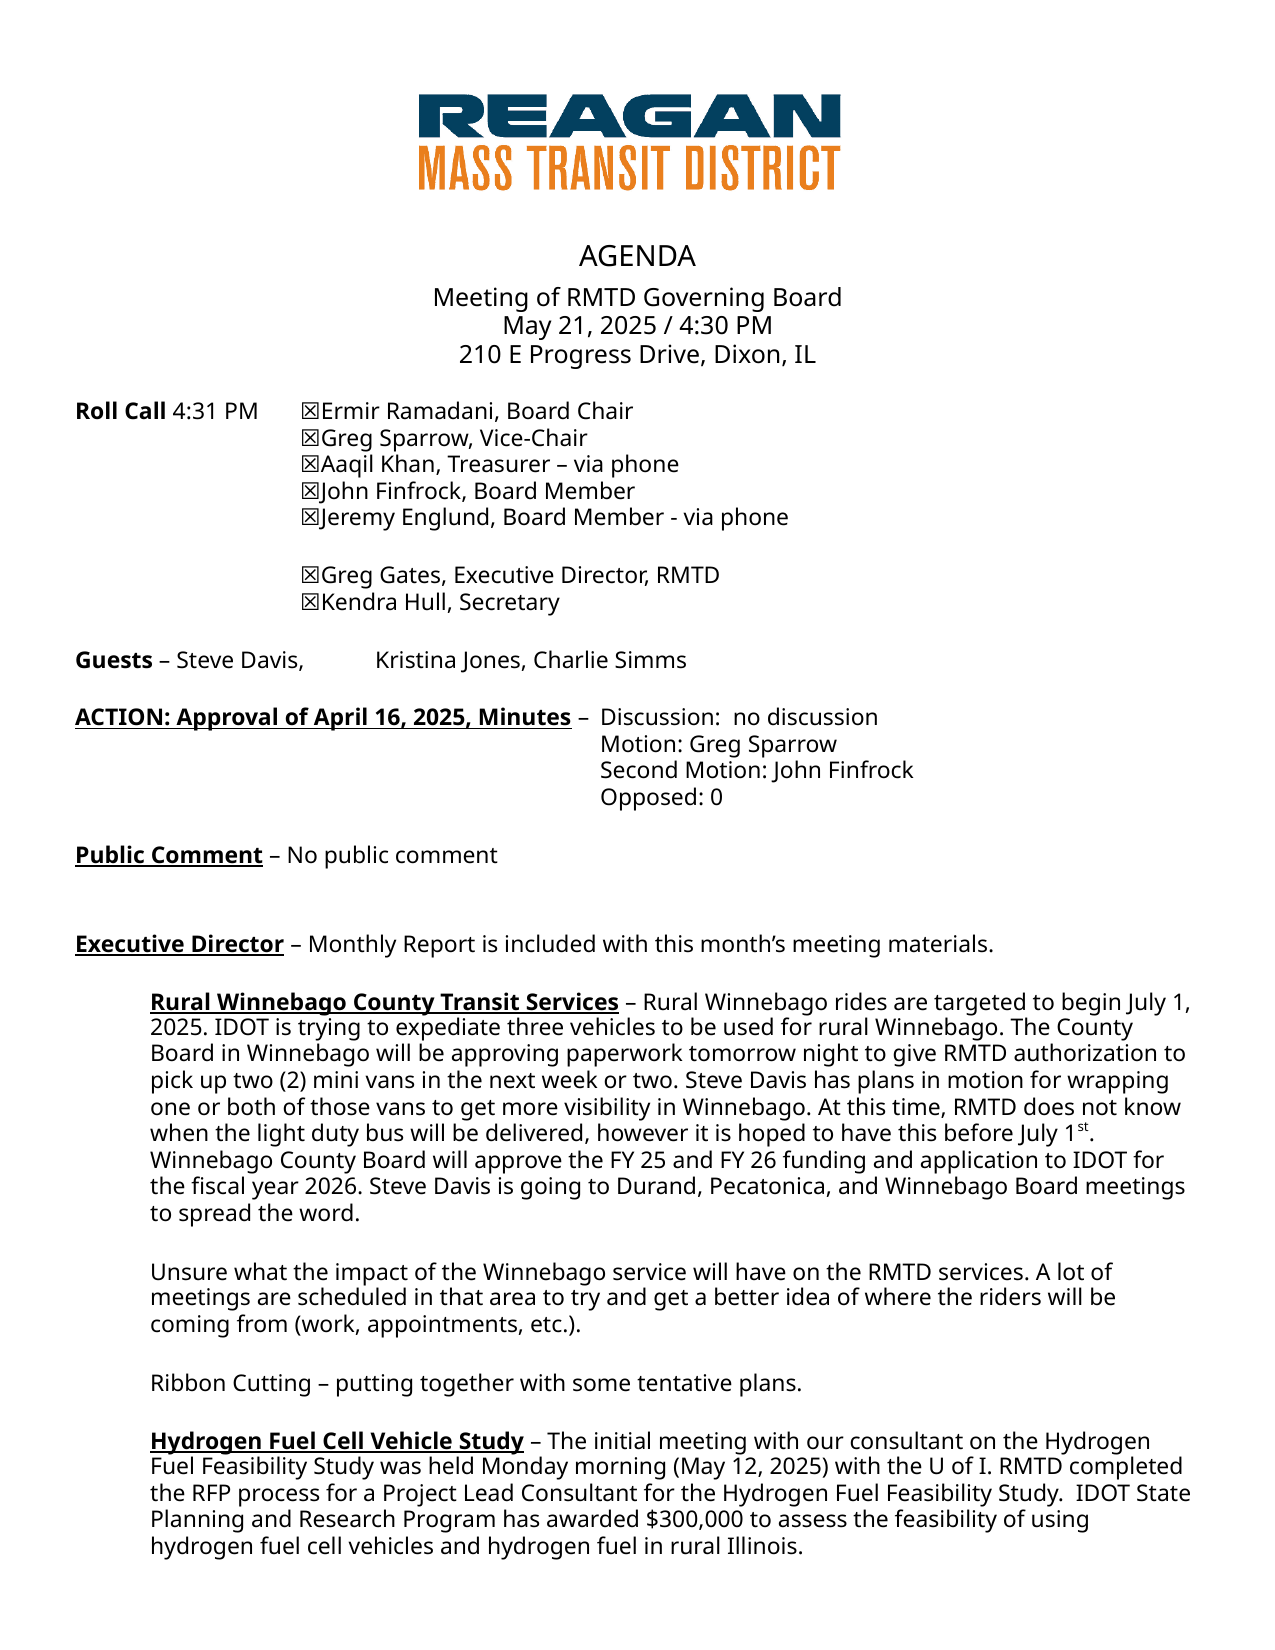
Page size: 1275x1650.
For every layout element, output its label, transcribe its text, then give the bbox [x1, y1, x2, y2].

text Executive Director – Monthly Report is included with this month’s meeting materials. [75, 931, 1200, 958]
text Public Comment – No public comment [75, 842, 1200, 869]
text Aaqil Khan, Treasurer – via phone [75, 451, 1200, 478]
text Kendra Hull, Secretary [225, 589, 1200, 616]
text Greg Sparrow, Vice-Chair [225, 425, 1200, 451]
text Roll Call 4:31 PM Ermir Ramadani, Board Chair [75, 398, 1200, 425]
text Meeting of RMTD Governing Board [75, 283, 1200, 312]
text Opposed: 0 [75, 784, 1200, 811]
text ACTION: Approval of April 16, 2025, Minutes – Discussion: no discussion [75, 704, 1200, 731]
text Motion: Greg Sparrow [525, 731, 1200, 758]
text AGENDA [75, 240, 1200, 273]
text Rural Winnebago County Transit Services – Rural Winnebago rides are targeted to begin July 1, 2025. IDOT is trying to expediate three vehicles to be used for rural Winnebago. The County Board in Winnebago will be approving paperwork tomorrow night to give RMTD authorization to pick up two (2) mini vans in the next week or two. Steve Davis has plans in motion for wrapping one or both of those vans to get more visibility in Winnebago. At this time, RMTD does not know when the light duty bus will be delivered, however it is hoped to have this before July 1st. Winnebago County Board will approve the FY 25 and FY 26 funding and application to IDOT for the fiscal year 2026. Steve Davis is going to Durand, Pecatonica, and Winnebago Board meetings to spread the word. [150, 989, 1200, 1228]
text Jeremy Englund, Board Member - via phone [75, 504, 1200, 531]
picture [409, 83, 850, 197]
text Second Motion: John Finfrock [75, 758, 1200, 784]
text 210 E Progress Drive, Dixon, IL [75, 341, 1200, 369]
text Guests – Steve Davis, Kristina Jones, Charlie Simms [75, 647, 1200, 673]
text Hydrogen Fuel Cell Vehicle Study – The initial meeting with our consultant on the Hydrogen Fuel Feasibility Study was held Monday morning (May 12, 2025) with the U of I. RMTD completed the RFP process for a Project Lead Consultant for the Hydrogen Fuel Feasibility Study. IDOT State Planning and Research Program has awarded $300,000 to assess the feasibility of using hydrogen fuel cell vehicles and hydrogen fuel in rural Illinois. [150, 1428, 1200, 1561]
text John Finfrock, Board Member [75, 478, 1200, 504]
text May 21, 2025 / 4:30 PM [75, 312, 1200, 341]
text Greg Gates, Executive Director, RMTD [75, 562, 1200, 589]
text Ribbon Cutting – putting together with some tentative plans. [75, 1370, 1200, 1397]
text Unsure what the impact of the Winnebago service will have on the RMTD services. A lot of meetings are scheduled in that area to try and get a better idea of where the riders will be coming from (work, appointments, etc.). [150, 1259, 1200, 1339]
